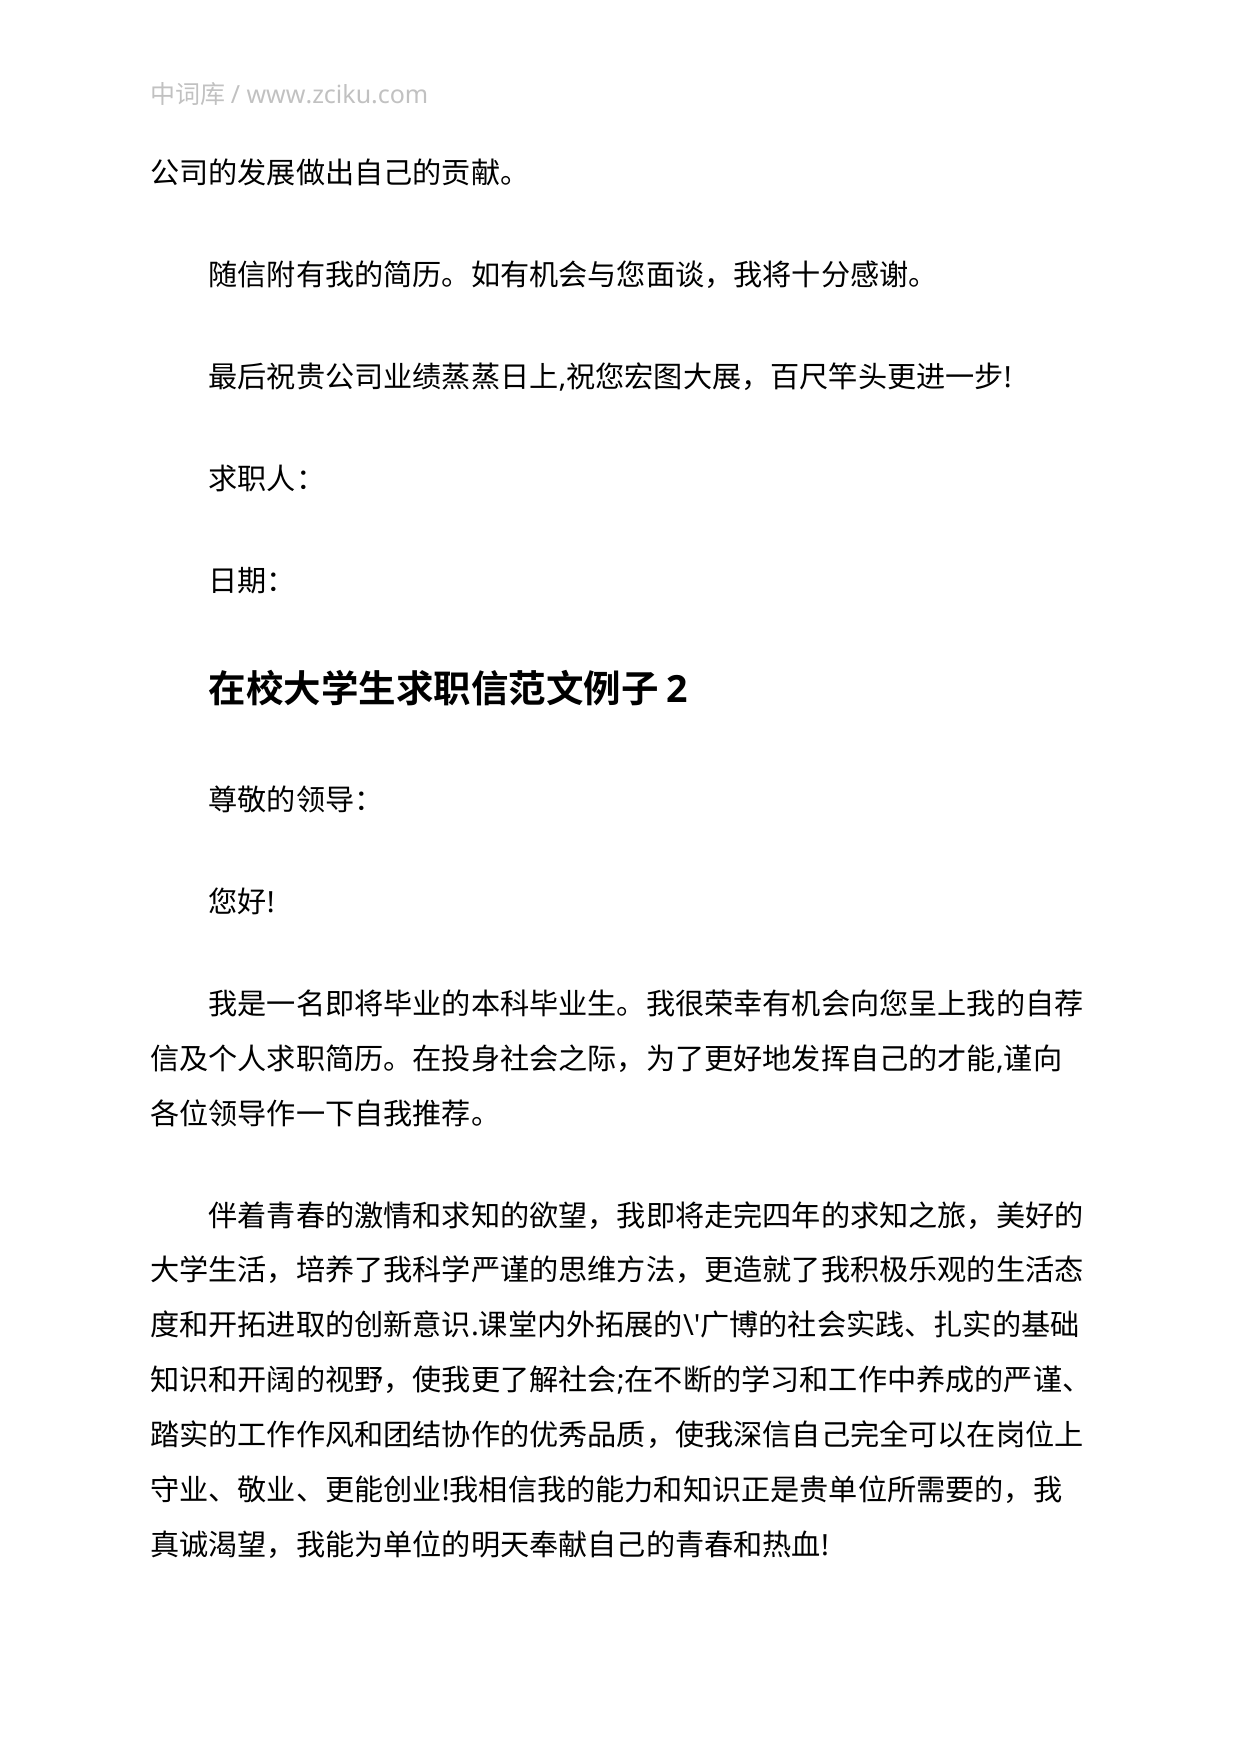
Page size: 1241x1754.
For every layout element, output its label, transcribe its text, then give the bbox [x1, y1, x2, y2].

text 在校大学生求职信范文例子2 [150, 659, 1090, 713]
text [150, 150, 1090, 192]
text 随信附有我的简历。如有机会与您面谈，我将十分感谢。 [150, 252, 1090, 294]
text 伴着青春的激情和求知的欲望，我即将走完四年的求知之旅，美好的大学生活，培养了我科学严谨的思维方法，更造就了我积极乐观的生活态度和开拓进取的创新意识.课堂内外拓展的\'广博的社会实践、扎实的基础知识和开阔的视野，使我更了解社会;在不断的学习和工作中养成的严谨、踏实的工作作风和团结协作的优秀品质，使我深信自己完全可以在岗位上守业、敬业、更能创业!我相信我的能力和知识正是贵单位所需要的，我真诚渴望，我能为单位的明天奉献自己的青春和热血! [150, 1192, 1090, 1564]
text 尊敬的领导： [150, 777, 1090, 819]
text 求职人： [150, 456, 1090, 498]
text 您好! [150, 878, 1090, 921]
text 最后祝贵公司业绩蒸蒸日上,祝您宏图大展，百尺竿头更进一步! [150, 353, 1090, 396]
text 我是一名即将毕业的本科毕业生。我很荣幸有机会向您呈上我的自荐信及个人求职简历。在投身社会之际，为了更好地发挥自己的才能,谨向各位领导作一下自我推荐。 [150, 980, 1090, 1133]
text 日期： [150, 557, 1090, 599]
